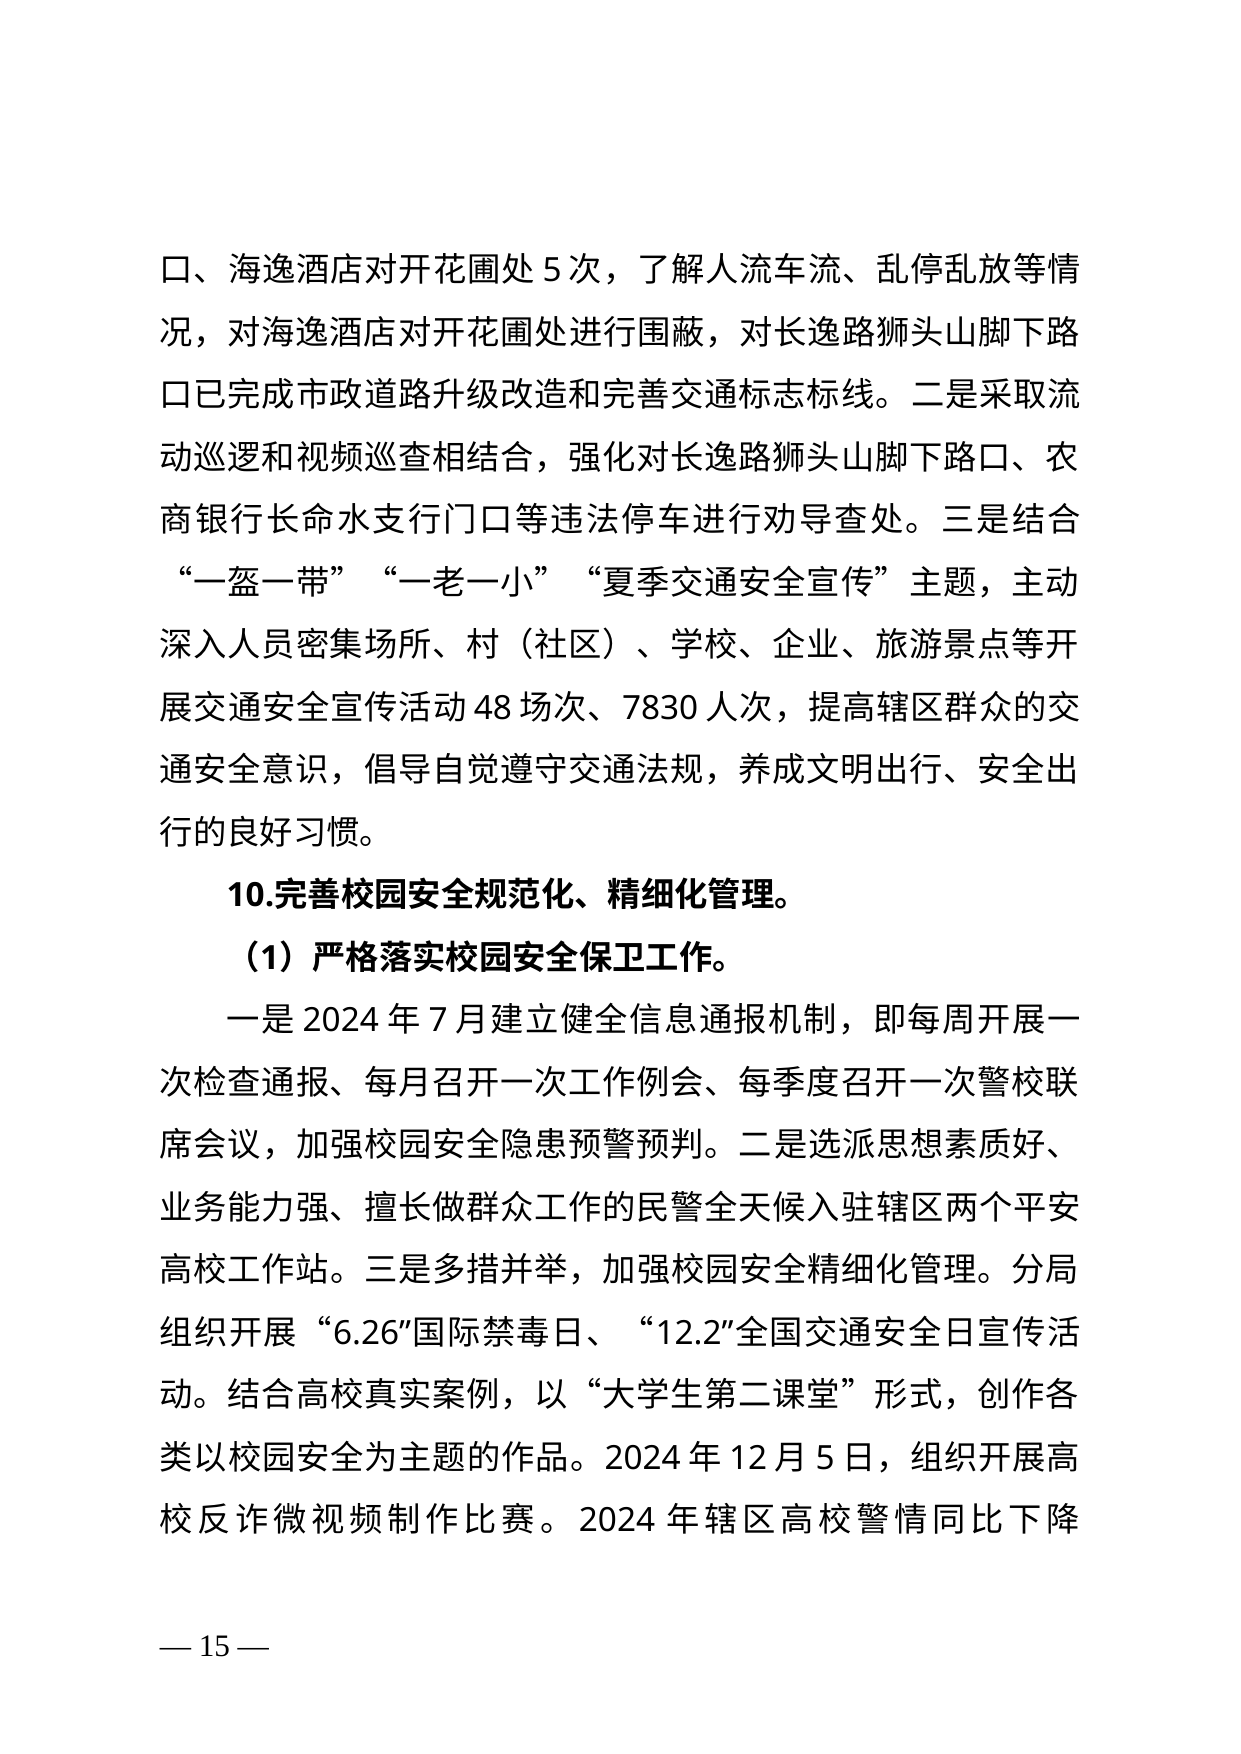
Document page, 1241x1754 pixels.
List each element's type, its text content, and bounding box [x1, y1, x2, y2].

text 10.完善校园安全规范化、精细化管理。 [159, 857, 1081, 919]
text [159, 982, 1081, 1544]
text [159, 232, 1081, 857]
text （1）严格落实校园安全保卫工作。 [159, 919, 1081, 982]
